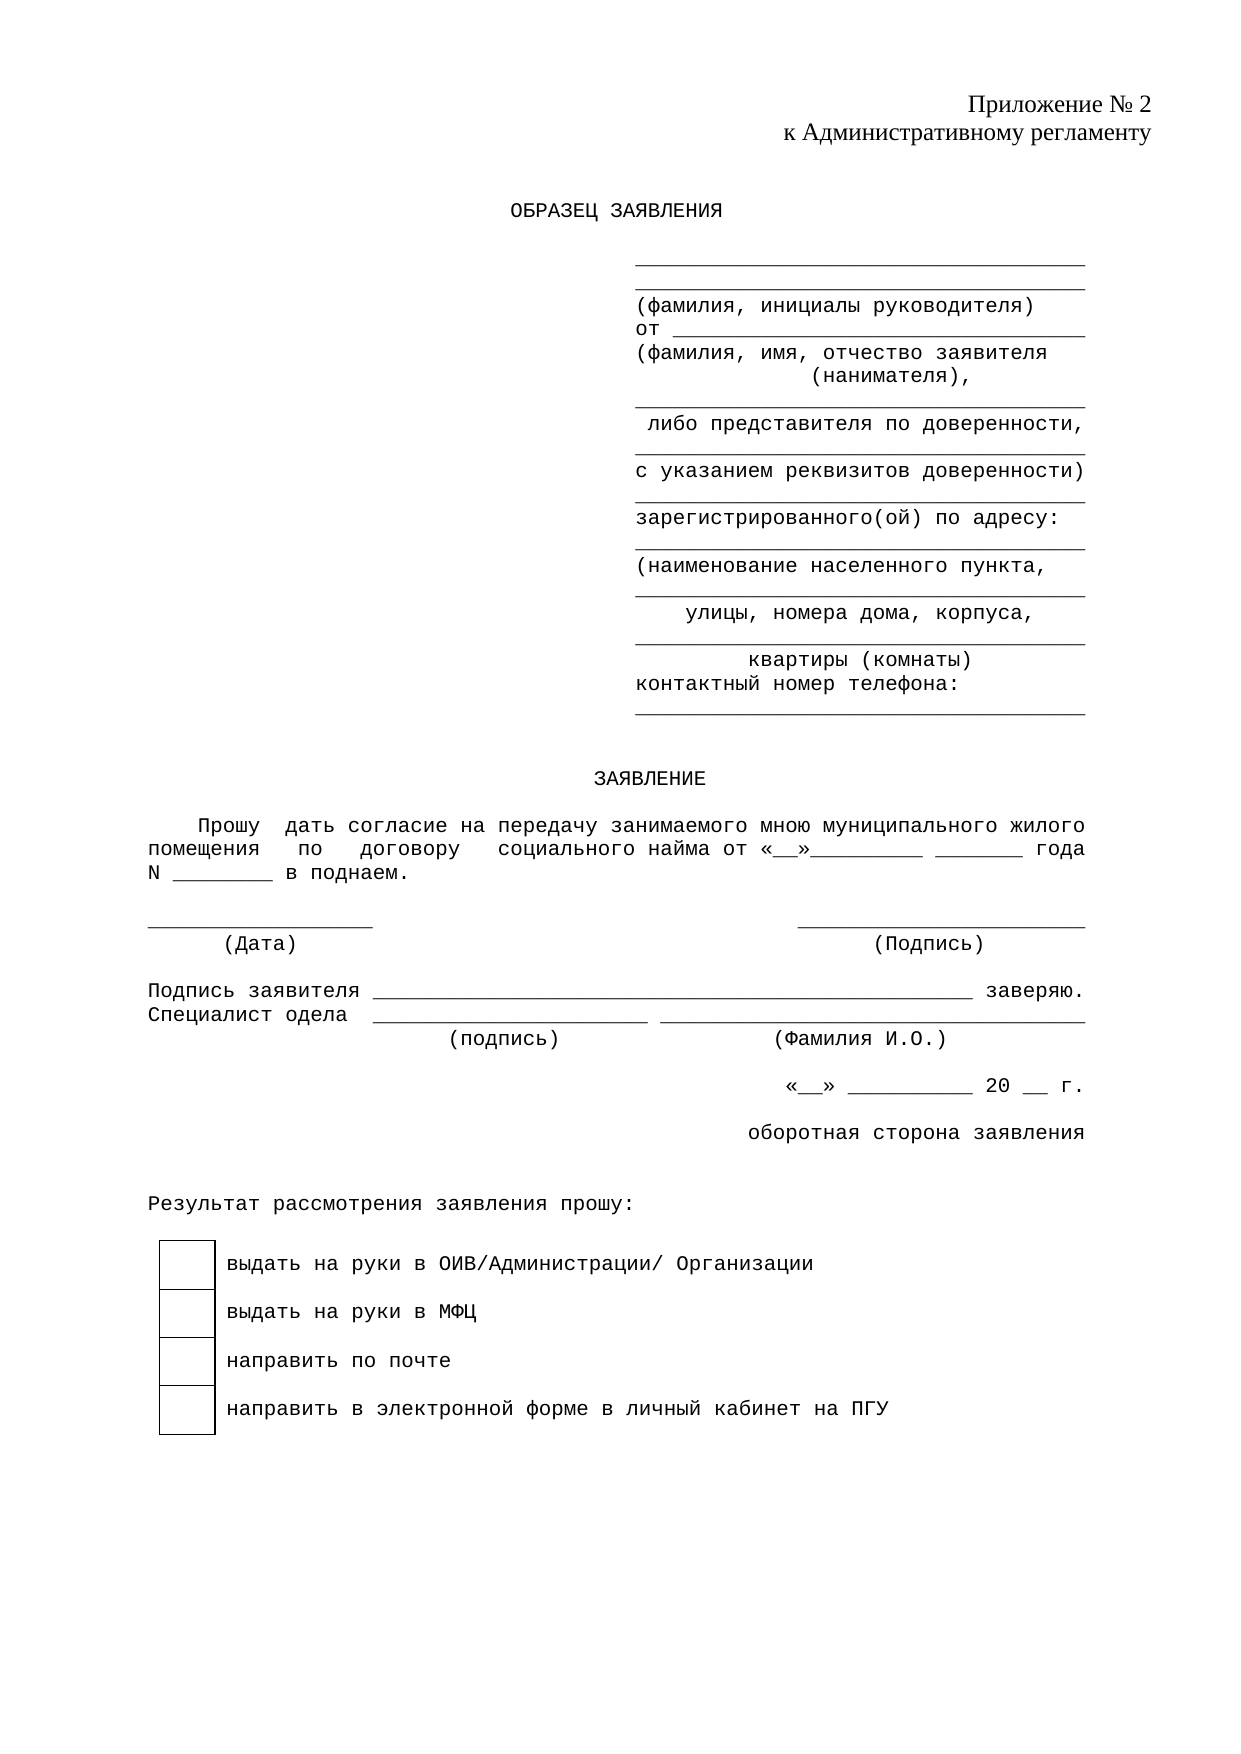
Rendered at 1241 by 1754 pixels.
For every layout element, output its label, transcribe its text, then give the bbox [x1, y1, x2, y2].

text оборотная сторона заявления [148, 1122, 1152, 1146]
text ____________________________________ [148, 578, 1152, 602]
text Приложение № 2 [148, 89, 1152, 117]
text ОБРАЗЕЦ ЗАЯВЛЕНИЯ [148, 200, 1152, 224]
table_cell [160, 1290, 214, 1337]
text Специалист одела ______________________ __________________________________ [148, 1004, 1152, 1028]
text к Административному регламенту [148, 117, 1152, 146]
text (подпись) (Фамилия И.О.) [148, 1028, 1152, 1051]
text контактный номер телефона: [148, 673, 1152, 697]
text ____________________________________ [148, 247, 1152, 271]
text «__» __________ 20 __ г. [148, 1075, 1152, 1098]
text Подпись заявителя ________________________________________________ заверяю. [148, 980, 1152, 1004]
table_cell направить по почте [216, 1337, 1240, 1385]
text (нанимателя), [148, 366, 1152, 389]
text ____________________________________ [148, 697, 1152, 720]
table_cell [160, 1338, 214, 1385]
table_cell выдать на руки в МФЦ [216, 1289, 1240, 1337]
text ____________________________________ [148, 531, 1152, 555]
text улицы, номера дома, корпуса, [148, 602, 1152, 626]
text (наименование населенного пункта, [148, 555, 1152, 578]
text ____________________________________ [148, 436, 1152, 460]
text __________________ _______________________ [148, 909, 1152, 933]
text Прошу дать согласие на передачу занимаемого мною муниципального жилого [148, 815, 1152, 838]
text (фамилия, инициалы руководителя) [148, 294, 1152, 318]
text от _________________________________ [148, 318, 1152, 342]
text ____________________________________ [148, 271, 1152, 294]
text помещения по договору социального найма от «__»_________ _______ года [148, 838, 1152, 862]
table_header [160, 1241, 214, 1289]
text квартиры (комнаты) [148, 649, 1152, 673]
text ____________________________________ [148, 626, 1152, 649]
text ____________________________________ [148, 484, 1152, 507]
table_cell направить в электронной форме в личный кабинет на ПГУ [216, 1385, 1240, 1434]
table_cell [160, 1386, 214, 1434]
text Результат рассмотрения заявления прошу: [148, 1193, 1152, 1217]
text (Дата) (Подпись) [148, 933, 1152, 957]
text либо представителя по доверенности, [148, 413, 1152, 436]
text с указанием реквизитов доверенности) [148, 460, 1152, 484]
text ____________________________________ [148, 389, 1152, 413]
text (фамилия, имя, отчество заявителя [148, 342, 1152, 366]
table_header выдать на руки в ОИВ/Администрации/ Организации [216, 1240, 1240, 1289]
text N ________ в поднаем. [148, 862, 1152, 886]
text ЗАЯВЛЕНИЕ [148, 767, 1152, 791]
text зарегистрированного(ой) по адресу: [148, 507, 1152, 531]
